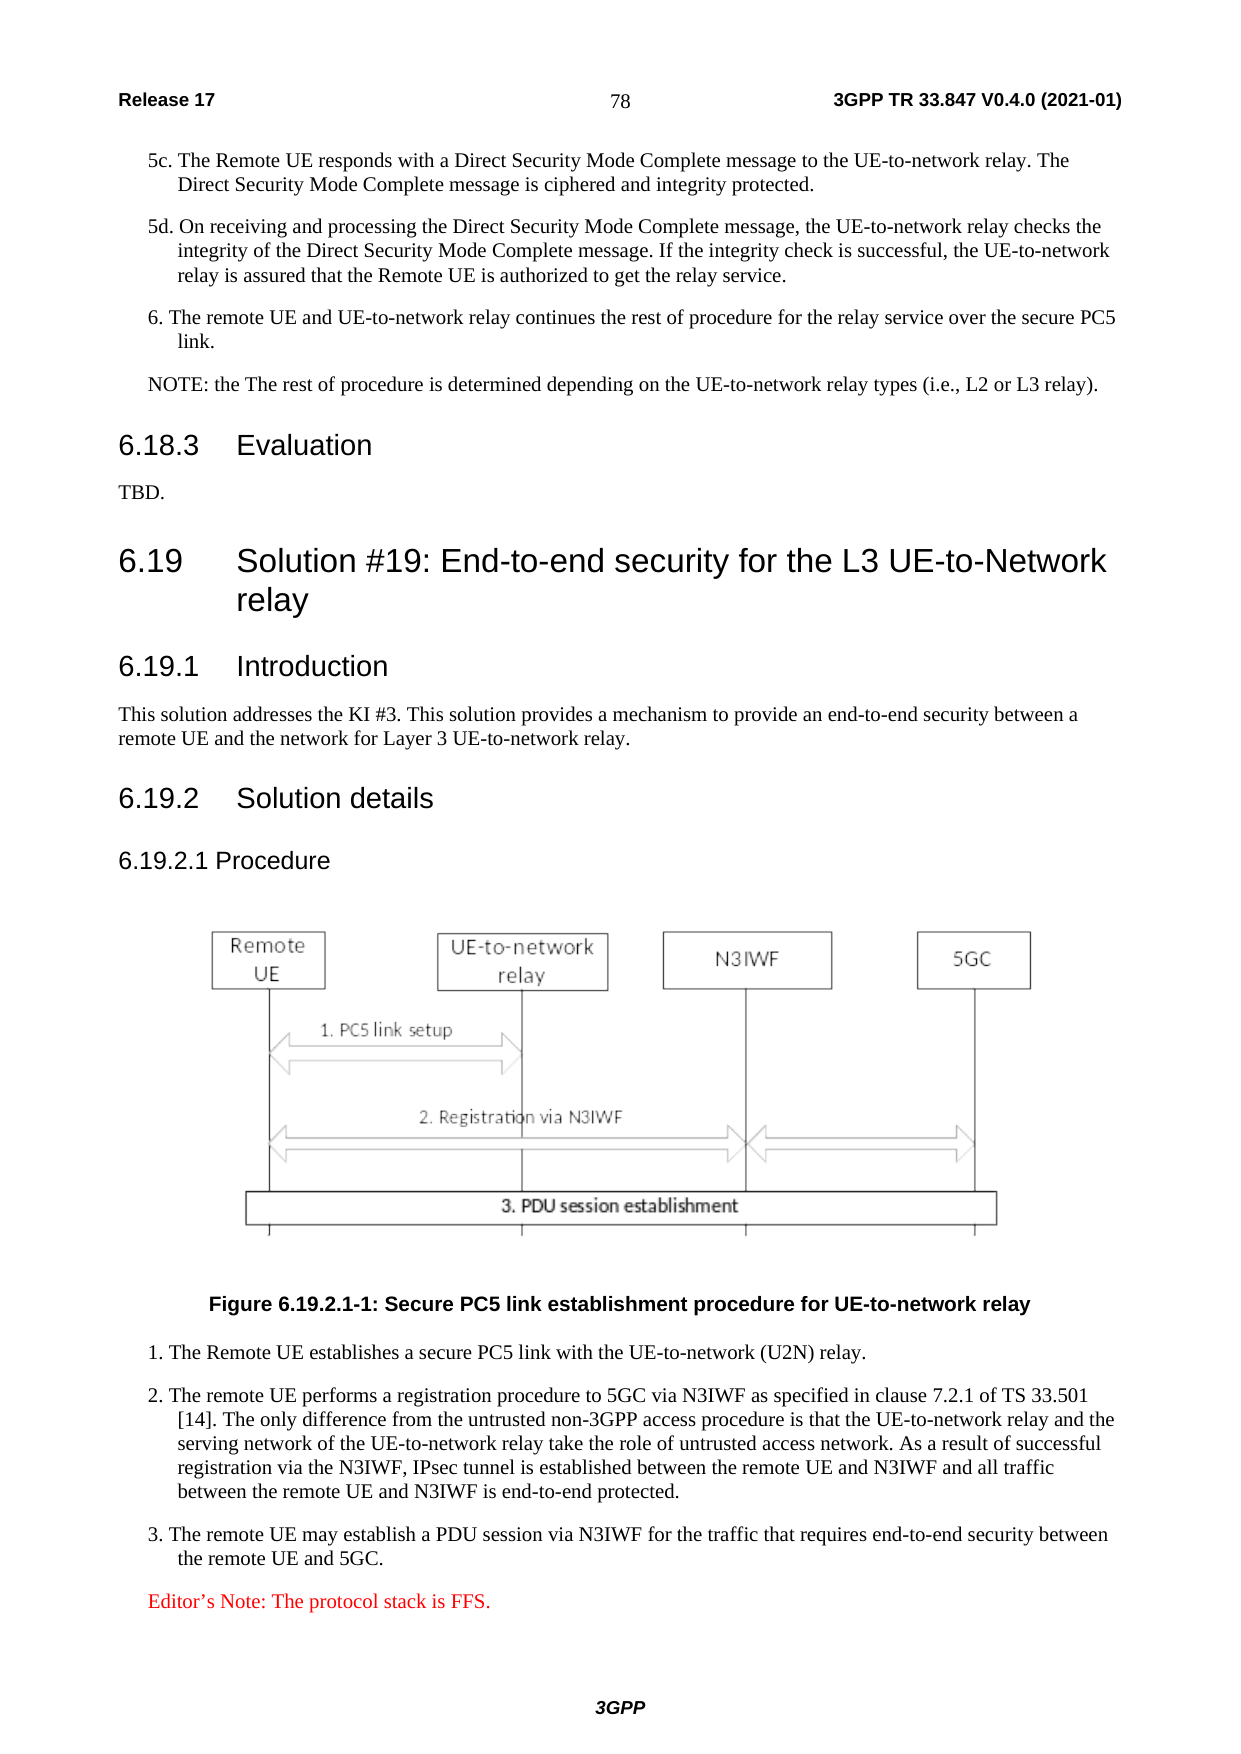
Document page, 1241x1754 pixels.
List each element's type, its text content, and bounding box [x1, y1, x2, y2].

subtitle 6.19.2 Solution details [118, 781, 1122, 815]
subtitle 6.19.1 Introduction [118, 649, 1122, 683]
text 1. The Remote UE establishes a secure PC5 link with the UE-to-network (U2N) relay. [148, 1340, 1122, 1364]
text Figure 6.19.2-1: Secure PC5 link establishment procedure for UE-to-network relay [118, 1291, 1122, 1315]
subtitle 6.18.3 Evaluation [118, 427, 1122, 461]
text This solution addresses the KI #3. This solution provides a mechanism to provide an end-to-end security between a remote UE and the network for Layer 3 UE-to-network relay. [118, 702, 1122, 750]
text 2. The remote UE performs a registration procedure to 5GC via N3IWF as specified in clause 7.2.1 of TS 33.501 [14]. The only difference from the untrusted non-3GPP access procedure is that the UE-to-network relay and the serving network of the UE-to-network relay take the role of untrusted access network. As a result of successful registration via the N3IWF, IPsec tunnel is established between the remote UE and N3IWF and all traffic between the remote UE and N3IWF is end-to-end protected. [148, 1383, 1122, 1503]
subtitle 6.19 Solution #19: End-to-end security for the L3 UE-to-Network relay [118, 541, 1122, 618]
text TBD. [118, 480, 1122, 504]
text 3. The remote UE may establish a PDU session via N3IWF for the traffic that requires end-to-end security between the remote UE and 5GC. [148, 1522, 1122, 1570]
text 6. The remote UE and UE-to-network relay continues the rest of procedure for the relay service over the secure PC5 link. [148, 305, 1122, 353]
text NOTE: rest of procedure is determined depending on the UE-to-network relay types (i.e., L2 or L3 relay). [148, 372, 1122, 396]
